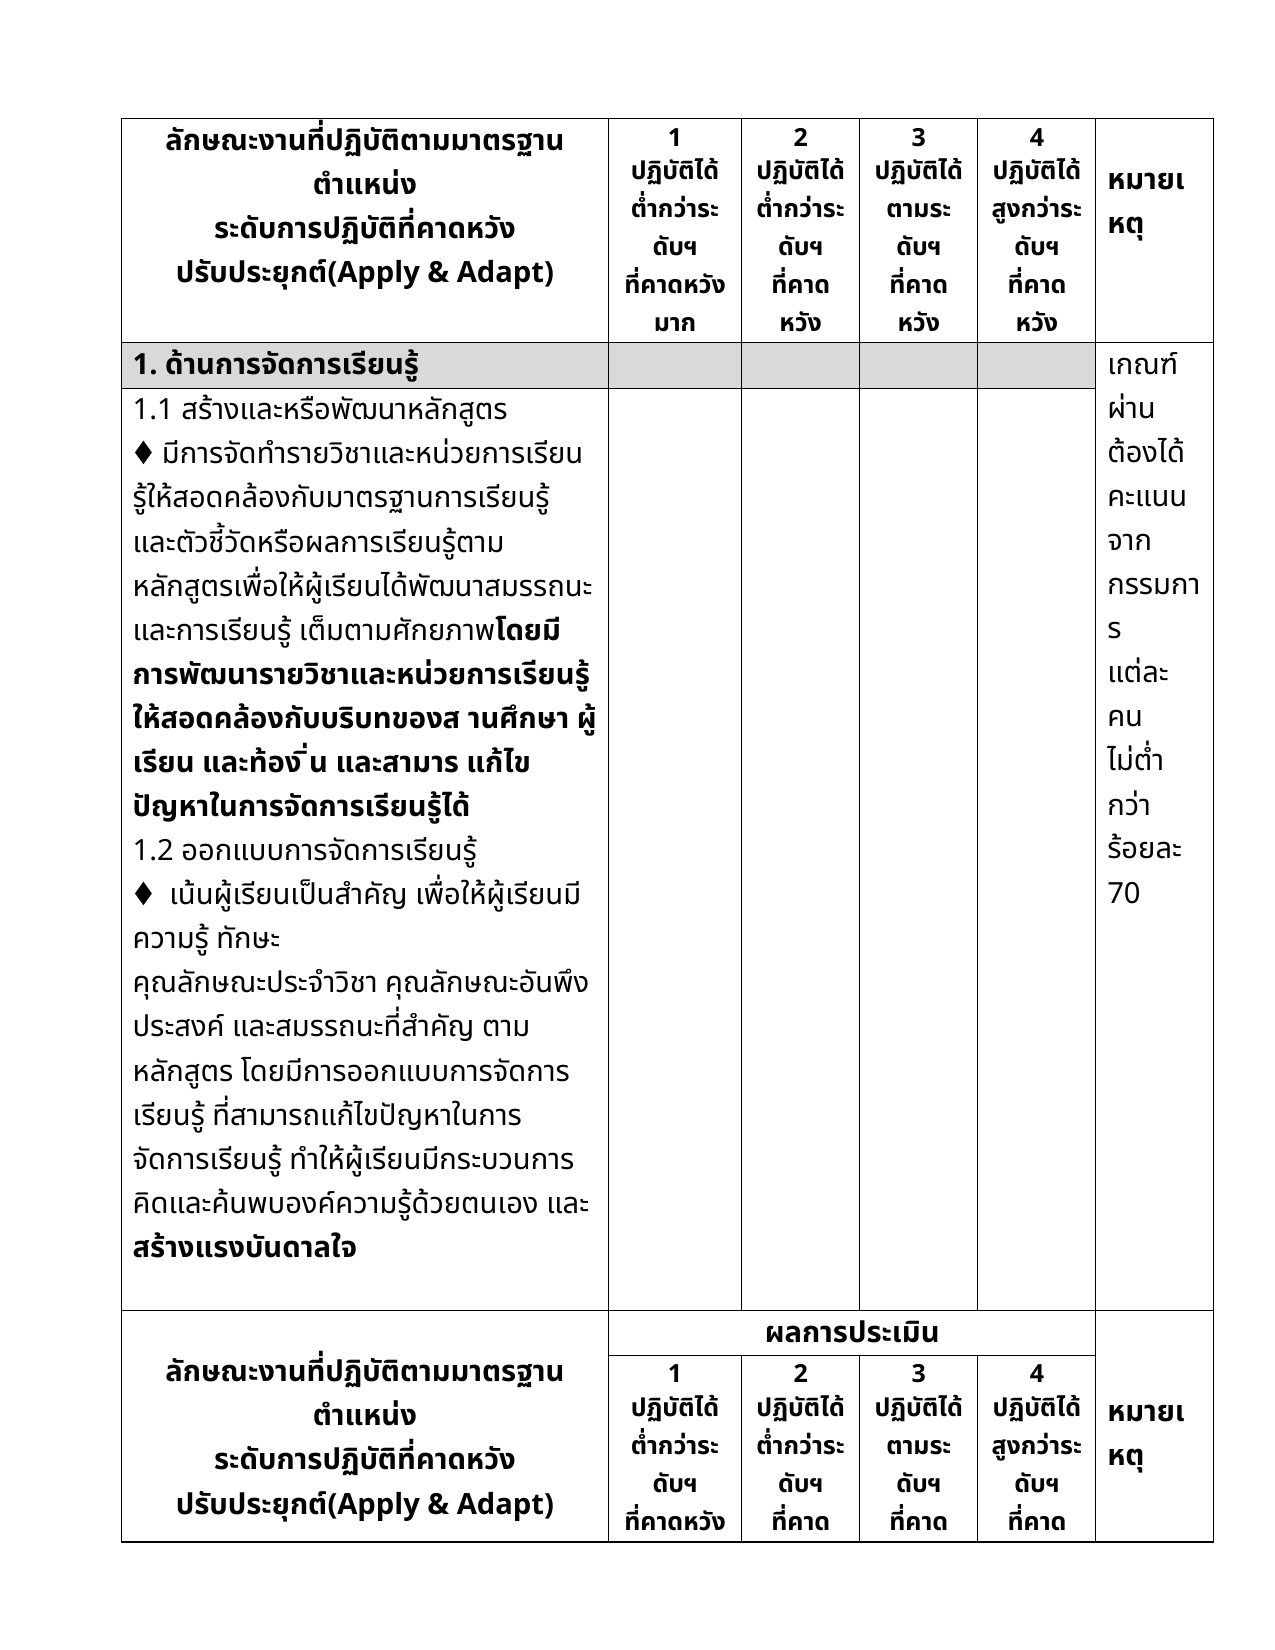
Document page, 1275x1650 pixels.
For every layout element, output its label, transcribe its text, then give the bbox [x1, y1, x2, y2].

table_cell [978, 1356, 1095, 1541]
table_cell 1. ด้านการจัดการเรียนรู้ [122, 343, 608, 388]
table_cell 1 ปฏิบัติได้ ต่ำกว่าระดับฯ ที่คาดหวังมาก [609, 119, 741, 342]
table_cell [742, 343, 859, 388]
table_cell [609, 343, 741, 388]
table_cell [978, 343, 1095, 388]
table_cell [860, 1356, 977, 1541]
table_cell ลักษณะงานที่ปฏิบัติตามมาตรฐานตำแหน่ง ระดับการปฏิบัติที่คาดหวัง ปรับประยุกต์(Apply & Adapt) [122, 1311, 608, 1541]
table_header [122, 119, 608, 342]
table_cell [860, 343, 977, 388]
table_cell 1.1 สร้างและหรือพัฒนาหลักสูตร มีการจัดทำรายวิชาและหน่วยการเรียนรู้ให้สอดคล้องกับมาตรฐานการเรียนรู้ และตัวชี้วัดหรือผลการเรียนรู้ตามหลักสูตรเพื่อให้ผู้เรียนได้พัฒนาสมรรถนะและการเรียนรู้ เต็มตามศักยภาพโดยมีการพัฒนารายวิชาและหน่วยการเรียนรู้ ให้สอดคล้องกับบริบทของส านศึกษา ผู้เรียน และท้อง ิ่น และสามาร แก้ไขปัญหาในการจัดการเรียนรู้ได้ 1.2 ออกแบบการจัดการเรียนรู้ เน้นผู้เรียนเป็นสำคัญ เพื่อให้ผู้เรียนมีความรู้ ทักษะ คุณลักษณะประจำวิชา คุณลักษณะอันพึงประสงค์ และสมรรถนะที่สำคัญ ตามหลักสูตร โดยมีการออกแบบการจัดการเรียนรู้ ที่สามารถแก้ไขปัญหาในการจัดการเรียนรู้ ทำให้ผู้เรียนมีกระบวนการคิดและค้นพบองค์ความรู้ด้วยตนเอง และสร้างแรงบันดาลใจ [122, 389, 608, 1310]
table_header หมายเหตุ [1096, 119, 1213, 342]
table_cell เกณฑ์ผ่าน ต้องได้ คะแนนจาก กรรมการ แต่ละคน ไม่ต่ำกว่า ร้อยละ 70 [1096, 343, 1213, 1310]
table_cell 4 ปฏิบัติได้ สูงกว่าระดับฯ ที่คาดหวัง [978, 119, 1095, 342]
table_cell 3 ปฏิบัติได้ ตามระดับฯ ที่คาดหวัง [860, 119, 977, 342]
table_cell 2 ปฏิบัติได้ ต่ำกว่าระดับฯ ที่คาดหวัง [742, 119, 859, 342]
table_cell [609, 389, 741, 1310]
table_cell [742, 389, 859, 1310]
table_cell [742, 1356, 859, 1541]
table_cell ผลการประเมิน [609, 1311, 1095, 1355]
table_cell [609, 1356, 741, 1541]
table_cell [978, 389, 1095, 1310]
table_cell [860, 389, 977, 1310]
table_cell หมายเหตุ [1096, 1311, 1213, 1541]
